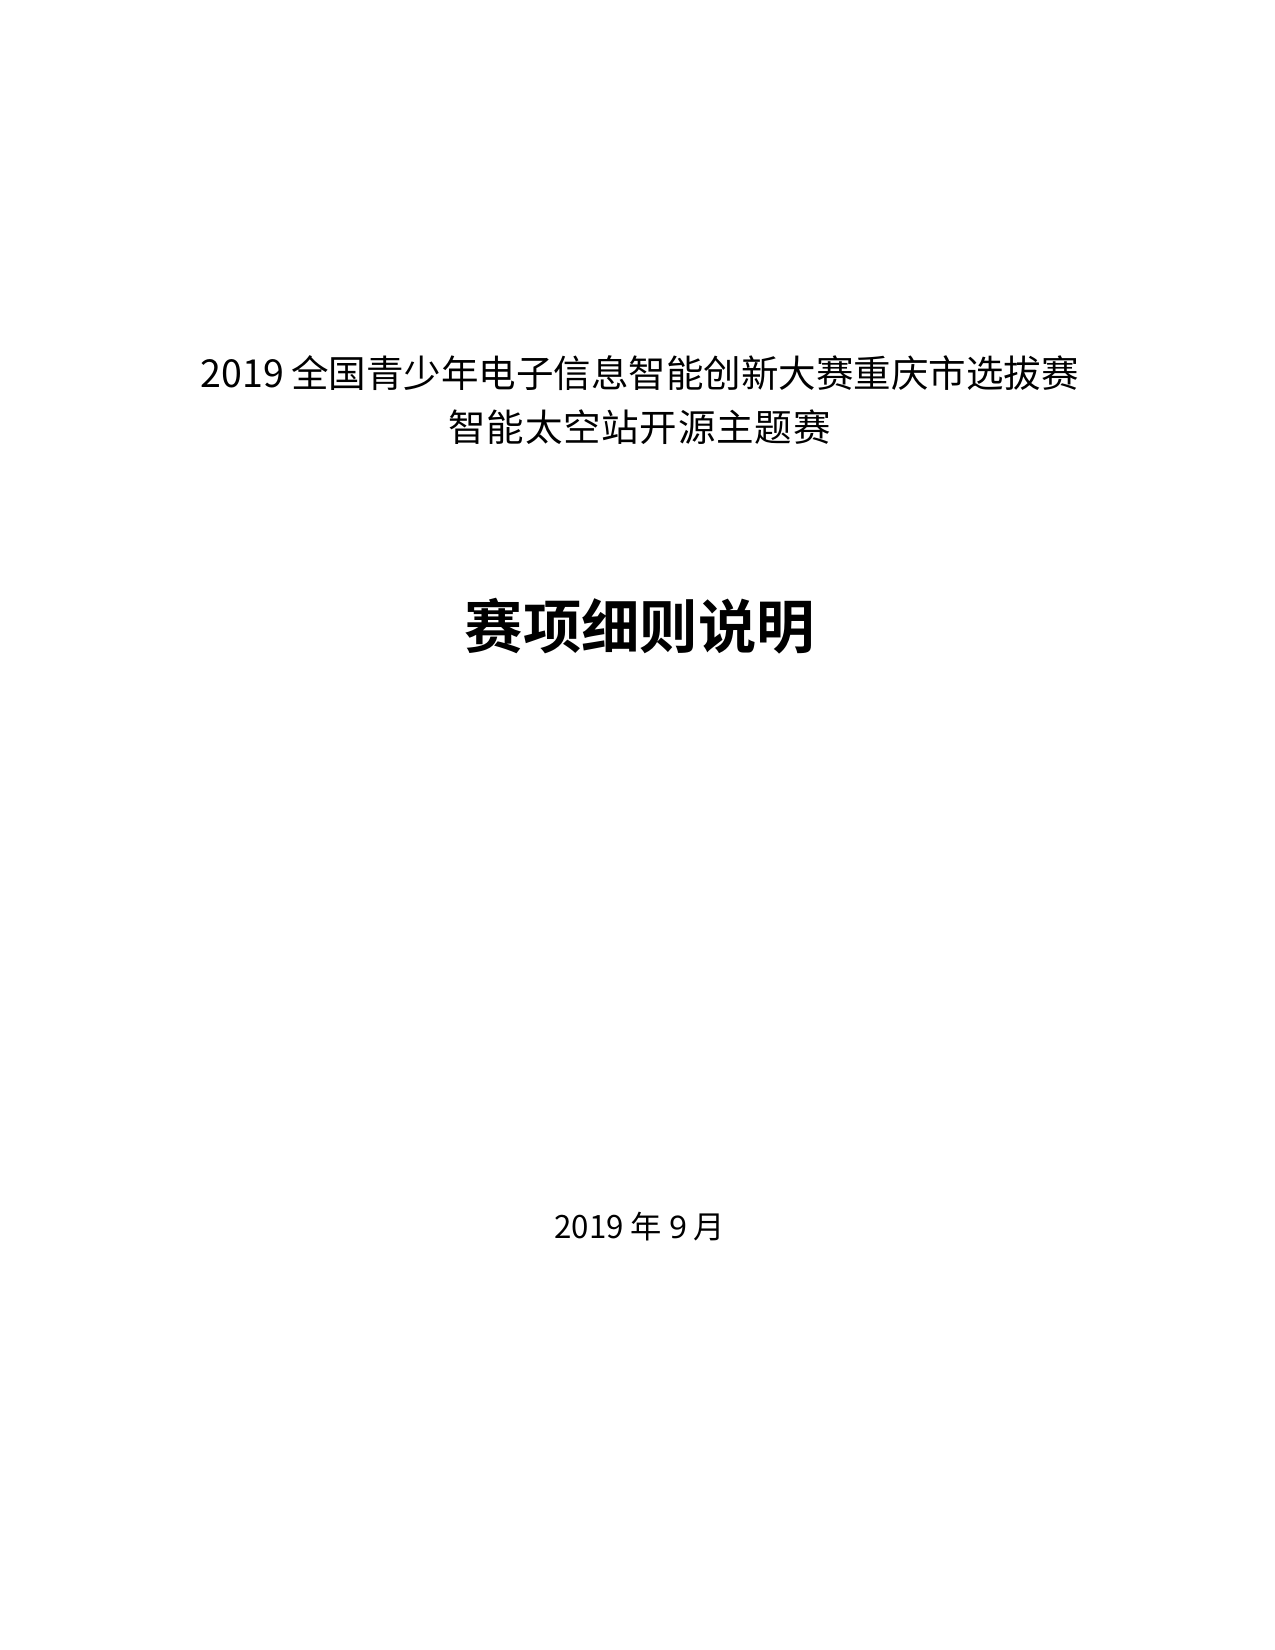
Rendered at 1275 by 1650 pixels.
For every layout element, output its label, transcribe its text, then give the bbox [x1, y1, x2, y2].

text 赛项细则说明 [164, 581, 1114, 665]
text 智能太空站开源主题赛 [164, 398, 1114, 452]
text 2019 年 9 月 [164, 1202, 1114, 1248]
subtitle 2019全国青少年电子信息智能创新大赛重庆市选拔赛 [164, 344, 1114, 398]
